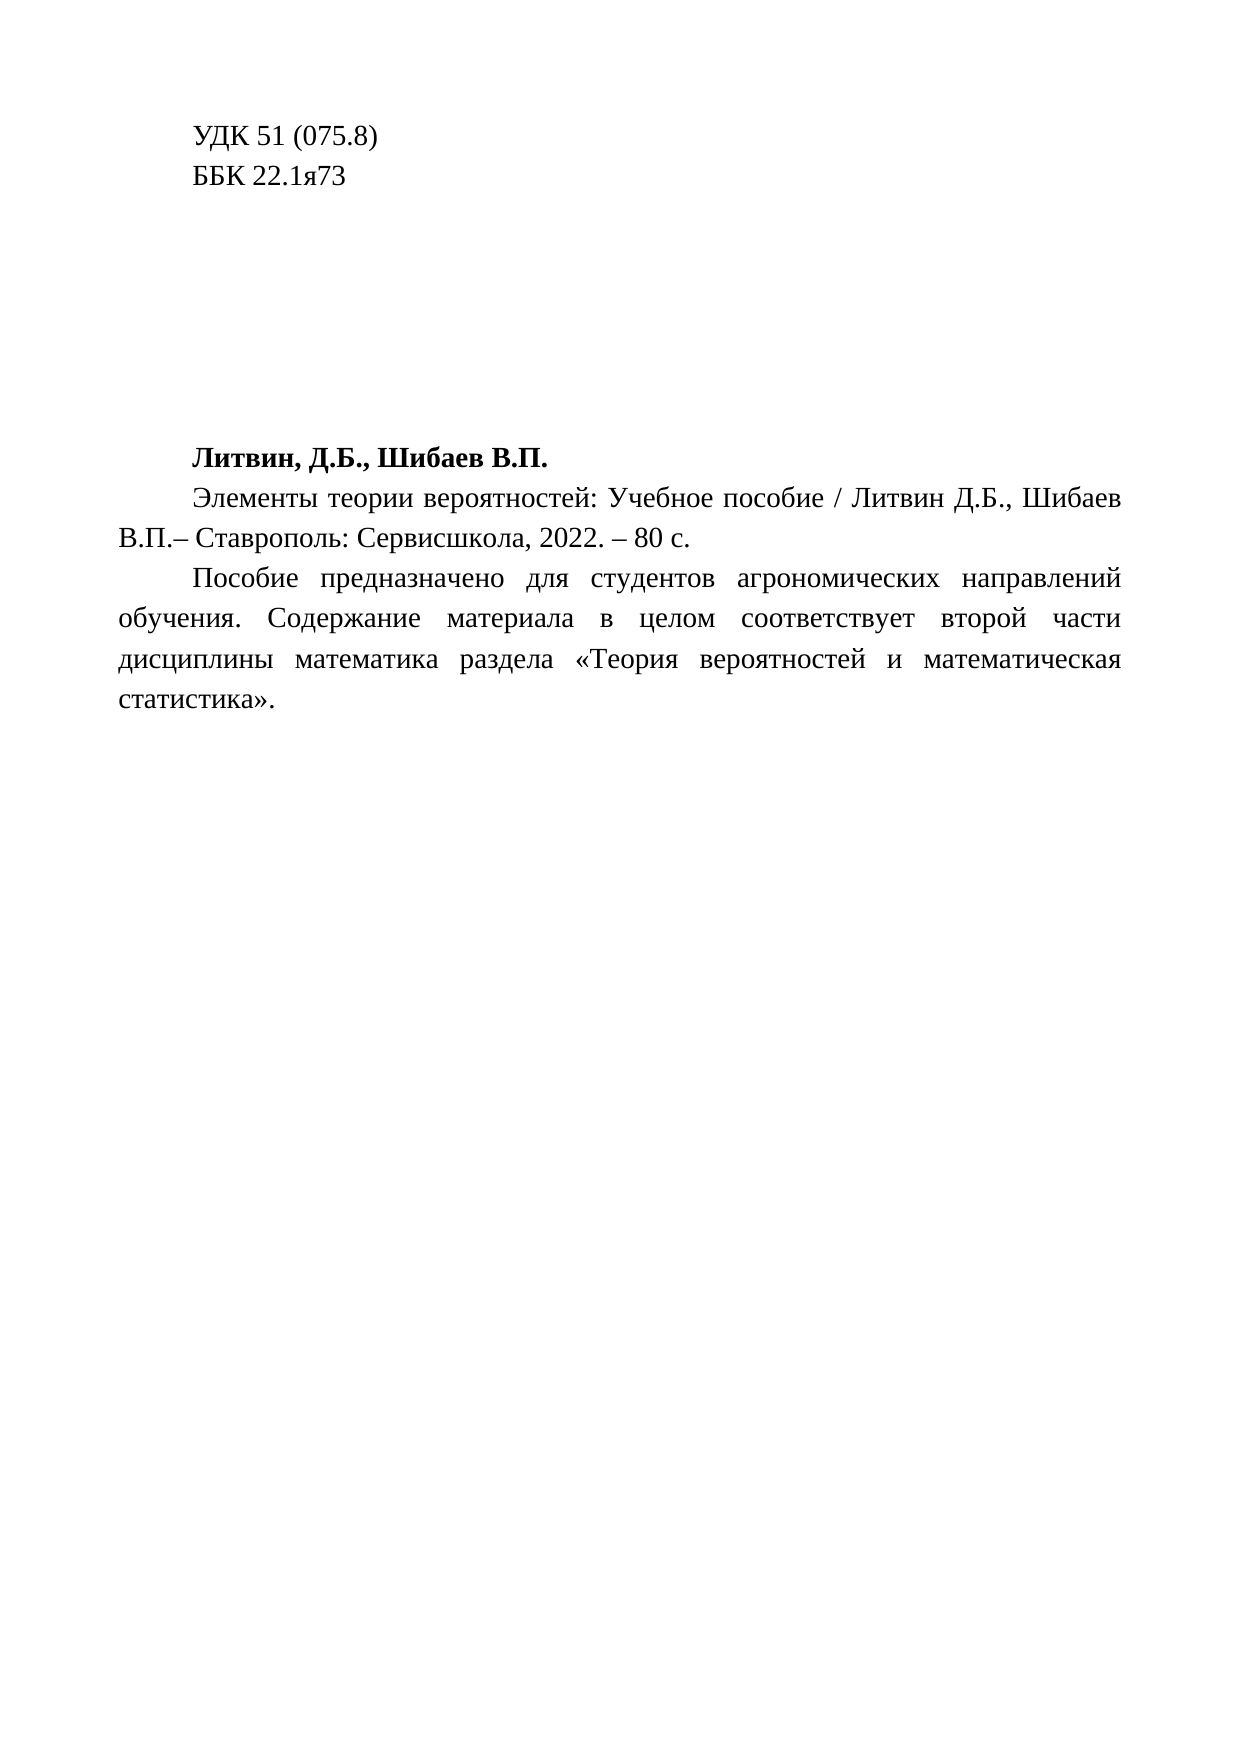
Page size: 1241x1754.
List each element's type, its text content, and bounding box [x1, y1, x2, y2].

text ББК 22.1я73 [118, 158, 1122, 192]
text УДК 51 (075.8) [118, 118, 1122, 152]
text Литвин, Д.Б., Шибаев В.П. [118, 440, 1122, 473]
text Пособие предназначено для студентов агрономических направлений обучения. Содержание материала в целом соответствует второй части дисциплины математика раздела «Теория вероятностей и математическая статистика». [118, 560, 1122, 714]
text Элементы теории вероятностей: Учебное пособие / Литвин Д.Б., Шибаев В.П.– Ставрополь: Сервисшкола, 2022. – 80 с. [118, 480, 1122, 554]
